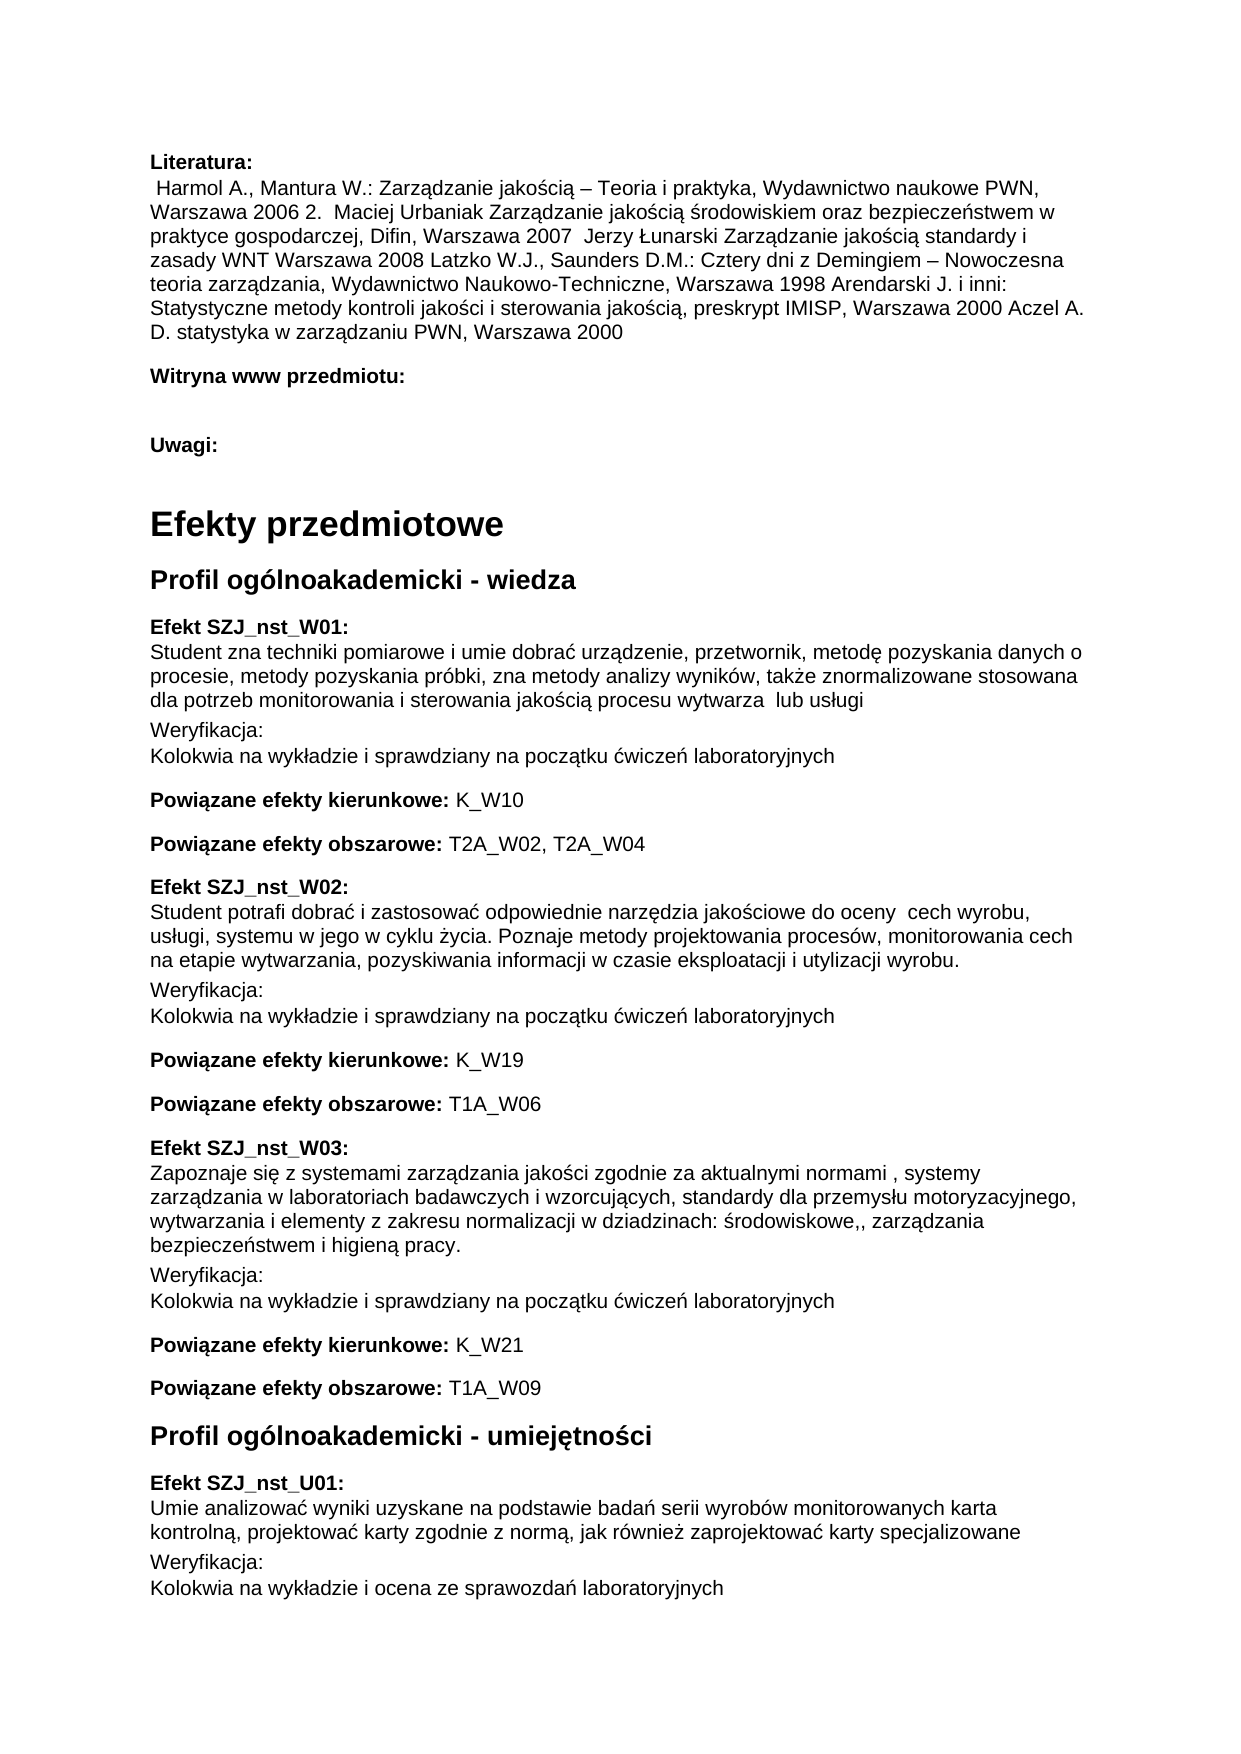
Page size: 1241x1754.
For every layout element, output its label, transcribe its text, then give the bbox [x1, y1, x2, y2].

text Student potrafi dobrać i zastosować odpowiednie narzędzia jakościowe do oceny cech wyrobu, usługi, systemu w jego w cyklu życia. Poznaje metody projektowania procesów, monitorowania cech na etapie wytwarzania, pozyskiwania informacji w czasie eksploatacji i utylizacji wyrobu. [150, 900, 1090, 972]
text Student zna techniki pomiarowe i umie dobrać urządzenie, przetwornik, metodę pozyskania danych o procesie, metody pozyskania próbki, zna metody analizy wyników, także znormalizowane stosowana dla potrzeb monitorowania i sterowania jakością procesu wytwarza lub usługi [150, 640, 1090, 712]
text Weryfikacja: [150, 978, 1090, 1002]
text Powiązane efekty kierunkowe: K_W19 [150, 1048, 1090, 1072]
text Efekt SZJ_nst_U01: [150, 1471, 1090, 1495]
text Harmol A., Mantura W.: Zarządzanie jakością – Teoria i praktyka, Wydawnictwo naukowe PWN, Warszawa 2006 2. Maciej Urbaniak Zarządzanie jakością środowiskiem oraz bezpieczeństwem w praktyce gospodarczej, Difin, Warszawa 2007 Jerzy Łunarski Zarządzanie jakością standardy i zasady WNT Warszawa 2008 Latzko W.J., Saunders D.M.: Cztery dni z Demingiem – Nowoczesna teoria zarządzania, Wydawnictwo Naukowo-Techniczne, Warszawa 1998 Arendarski J. i inni: Statystyczne metody kontroli jakości i sterowania jakością, preskrypt IMISP, Warszawa 2000 Aczel A. D. statystyka w zarządzaniu PWN, Warszawa 2000 [150, 176, 1090, 344]
text Powiązane efekty kierunkowe: K_W21 [150, 1332, 1090, 1356]
text Kolokwia na wykładzie i ocena ze sprawozdań laboratoryjnych [150, 1576, 1090, 1600]
text Powiązane efekty obszarowe: T1A_W09 [150, 1376, 1090, 1400]
text Umie analizować wyniki uzyskane na podstawie badań serii wyrobów monitorowanych karta kontrolną, projektować karty zgodnie z normą, jak również zaprojektować karty specjalizowane [150, 1496, 1090, 1544]
text Powiązane efekty kierunkowe: K_W10 [150, 788, 1090, 812]
text Weryfikacja: [150, 1263, 1090, 1287]
text Weryfikacja: [150, 718, 1090, 742]
text Kolokwia na wykładzie i sprawdziany na początku ćwiczeń laboratoryjnych [150, 1004, 1090, 1028]
text Uwagi: [150, 433, 1090, 457]
text Kolokwia na wykładzie i sprawdziany na początku ćwiczeń laboratoryjnych [150, 1289, 1090, 1313]
text Powiązane efekty obszarowe: T1A_W06 [150, 1092, 1090, 1116]
text Weryfikacja: [150, 1550, 1090, 1574]
subtitle Profil ogólnoakademicki - wiedza [150, 564, 1090, 595]
text Powiązane efekty obszarowe: T2A_W02, T2A_W04 [150, 831, 1090, 855]
text Witryna www przedmiotu: [150, 363, 1090, 387]
text Zapoznaje się z systemami zarządzania jakości zgodnie za aktualnymi normami , systemy zarządzania w laboratoriach badawczych i wzorcujących, standardy dla przemysłu motoryzacyjnego, wytwarzania i elementy z zakresu normalizacji w dziadzinach: środowiskowe,, zarządzania bezpieczeństwem i higieną pracy. [150, 1161, 1090, 1256]
text Efekt SZJ_nst_W03: [150, 1136, 1090, 1159]
text Efekt SZJ_nst_W01: [150, 615, 1090, 639]
text Kolokwia na wykładzie i sprawdziany na początku ćwiczeń laboratoryjnych [150, 744, 1090, 768]
subtitle Profil ogólnoakademicki - umiejętności [150, 1420, 1090, 1451]
text Efekt SZJ_nst_W02: [150, 875, 1090, 899]
subtitle Efekty przedmiotowe [150, 503, 1090, 544]
text Literatura: [150, 150, 1090, 174]
